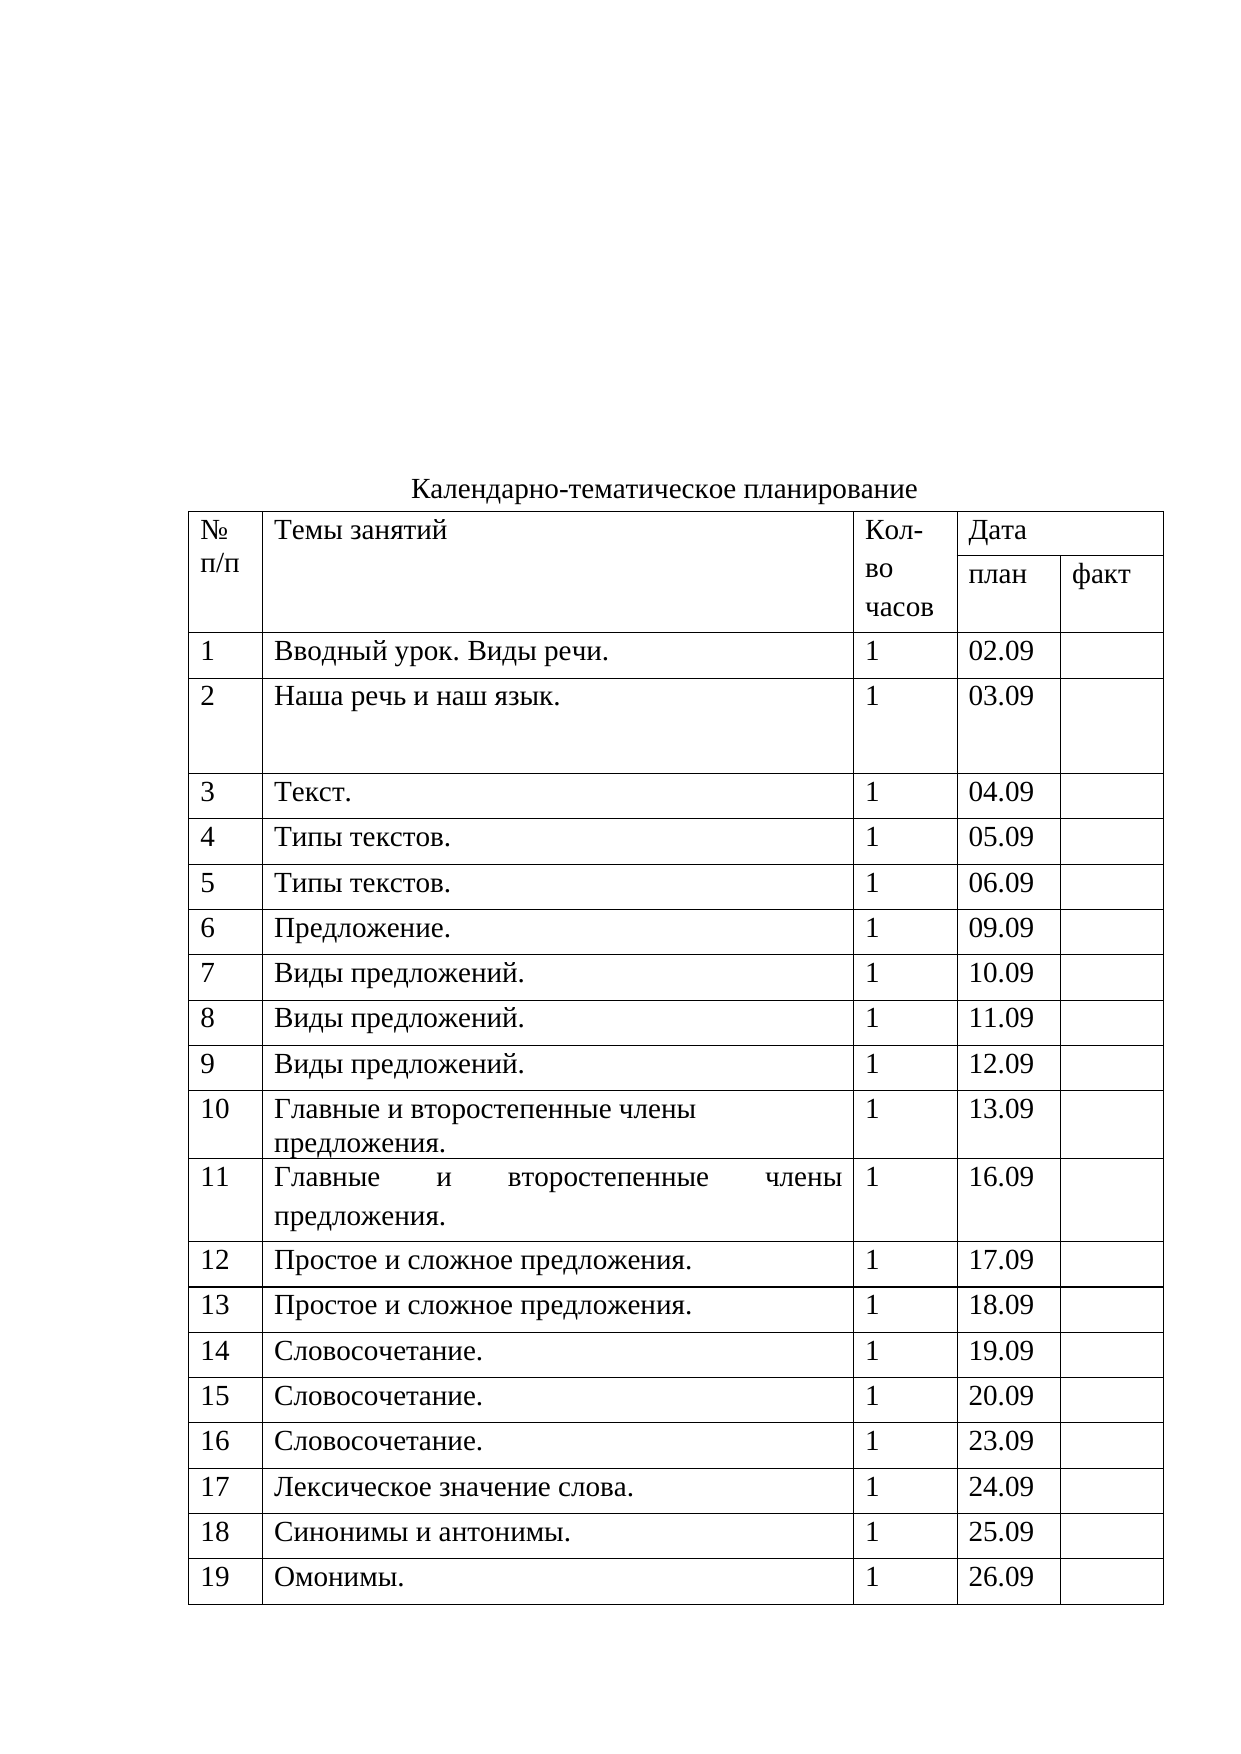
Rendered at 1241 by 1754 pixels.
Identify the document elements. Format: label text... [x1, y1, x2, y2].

table_cell 6 [189, 910, 262, 954]
table_cell 1 [854, 1001, 957, 1045]
table_cell 1 [854, 1288, 957, 1332]
table_cell [1061, 1159, 1163, 1241]
table_cell Типы текстов. [263, 865, 853, 909]
table_cell 10 [189, 1091, 262, 1158]
text Календарно-тематическое планирование [177, 472, 1152, 505]
table_cell 1 [854, 1423, 957, 1468]
table_header Дата [958, 512, 1163, 555]
table_cell 2 [189, 679, 262, 773]
table_cell 1 [854, 865, 957, 909]
table_cell [1061, 1423, 1163, 1468]
table_cell 3 [189, 774, 262, 818]
table_cell 5 [189, 865, 262, 909]
table_cell Простое и сложное предложения. [263, 1242, 853, 1286]
table_cell 18.09 [958, 1288, 1060, 1332]
table_cell 26.09 [958, 1559, 1060, 1603]
table_cell 15 [189, 1378, 262, 1422]
table_cell 18 [189, 1514, 262, 1558]
table_cell 1 [854, 1333, 957, 1377]
table_cell 23.09 [958, 1423, 1060, 1468]
table_cell 17 [189, 1469, 262, 1513]
table_cell Текст. [263, 774, 853, 818]
table_cell 7 [189, 955, 262, 999]
table_cell Словосочетание. [263, 1423, 853, 1468]
table_cell 1 [854, 1091, 957, 1158]
table_cell 1 [189, 633, 262, 677]
table_cell [1061, 1288, 1163, 1332]
table_cell план [958, 556, 1060, 632]
table_cell 06.09 [958, 865, 1060, 909]
table_cell [1061, 679, 1163, 773]
table_cell 9 [189, 1046, 262, 1090]
table_header Темы занятий [263, 512, 853, 632]
table_cell [1061, 819, 1163, 864]
table_cell 13 [189, 1288, 262, 1332]
table_cell 19 [189, 1559, 262, 1603]
table_cell [1061, 1091, 1163, 1158]
table_cell [1061, 1001, 1163, 1045]
table_cell [1061, 1378, 1163, 1422]
table_cell Синонимы и антонимы. [263, 1514, 853, 1558]
table_cell 1 [854, 1378, 957, 1422]
table_cell 16 [189, 1423, 262, 1468]
table_cell 4 [189, 819, 262, 864]
table_cell Виды предложений. [263, 1001, 853, 1045]
table_cell 1 [854, 1046, 957, 1090]
table_cell 1 [854, 774, 957, 818]
table_cell 19.09 [958, 1333, 1060, 1377]
table_cell [1061, 1333, 1163, 1377]
table_cell 24.09 [958, 1469, 1060, 1513]
table_cell 25.09 [958, 1514, 1060, 1558]
table_cell 16.09 [958, 1159, 1060, 1241]
table_cell 12.09 [958, 1046, 1060, 1090]
table_cell 1 [854, 955, 957, 999]
table_cell 1 [854, 1242, 957, 1286]
table_cell 20.09 [958, 1378, 1060, 1422]
table_cell Виды предложений. [263, 955, 853, 999]
table_cell [1061, 1046, 1163, 1090]
table_cell 03.09 [958, 679, 1060, 773]
table_cell 1 [854, 1559, 957, 1603]
table_cell [1061, 955, 1163, 999]
table_cell [1061, 633, 1163, 677]
table_cell 1 [854, 679, 957, 773]
table_cell [1061, 1559, 1163, 1603]
table_cell 1 [854, 633, 957, 677]
table_cell 09.09 [958, 910, 1060, 954]
table_cell Главные и второстепенные члены предложения. [263, 1091, 853, 1158]
table_cell [1061, 865, 1163, 909]
table_cell факт [1061, 556, 1163, 632]
table_cell Лексическое значение слова. [263, 1469, 853, 1513]
table_cell Типы текстов. [263, 819, 853, 864]
table_cell 17.09 [958, 1242, 1060, 1286]
table_cell [1061, 910, 1163, 954]
table_cell 13.09 [958, 1091, 1060, 1158]
table_cell Наша речь и наш язык. [263, 679, 853, 773]
table_cell Омонимы. [263, 1559, 853, 1603]
table_cell 1 [854, 1159, 957, 1241]
table_cell Предложение. [263, 910, 853, 954]
table_cell 1 [854, 910, 957, 954]
table_cell 10.09 [958, 955, 1060, 999]
table_cell Вводный урок. Виды речи. [263, 633, 853, 677]
table_cell Словосочетание. [263, 1378, 853, 1422]
table_cell 11.09 [958, 1001, 1060, 1045]
table_cell 14 [189, 1333, 262, 1377]
table_cell [1061, 1242, 1163, 1286]
table_cell [1061, 1469, 1163, 1513]
table_cell 02.09 [958, 633, 1060, 677]
table_cell 1 [854, 1514, 957, 1558]
table_cell Простое и сложное предложения. [263, 1288, 853, 1332]
table_cell 1 [854, 819, 957, 864]
table_header № п/п [189, 512, 262, 632]
table_cell 04.09 [958, 774, 1060, 818]
table_cell Главные и второстепенные члены предложения. [263, 1159, 853, 1241]
table_cell 1 [854, 1469, 957, 1513]
table_cell 05.09 [958, 819, 1060, 864]
table_header Кол-во часов [854, 512, 957, 632]
table_cell [1061, 774, 1163, 818]
table_cell Словосочетание. [263, 1333, 853, 1377]
table_cell 12 [189, 1242, 262, 1286]
table_cell [1061, 1514, 1163, 1558]
table_cell 11 [189, 1159, 262, 1241]
table_cell 8 [189, 1001, 262, 1045]
table_cell Виды предложений. [263, 1046, 853, 1090]
